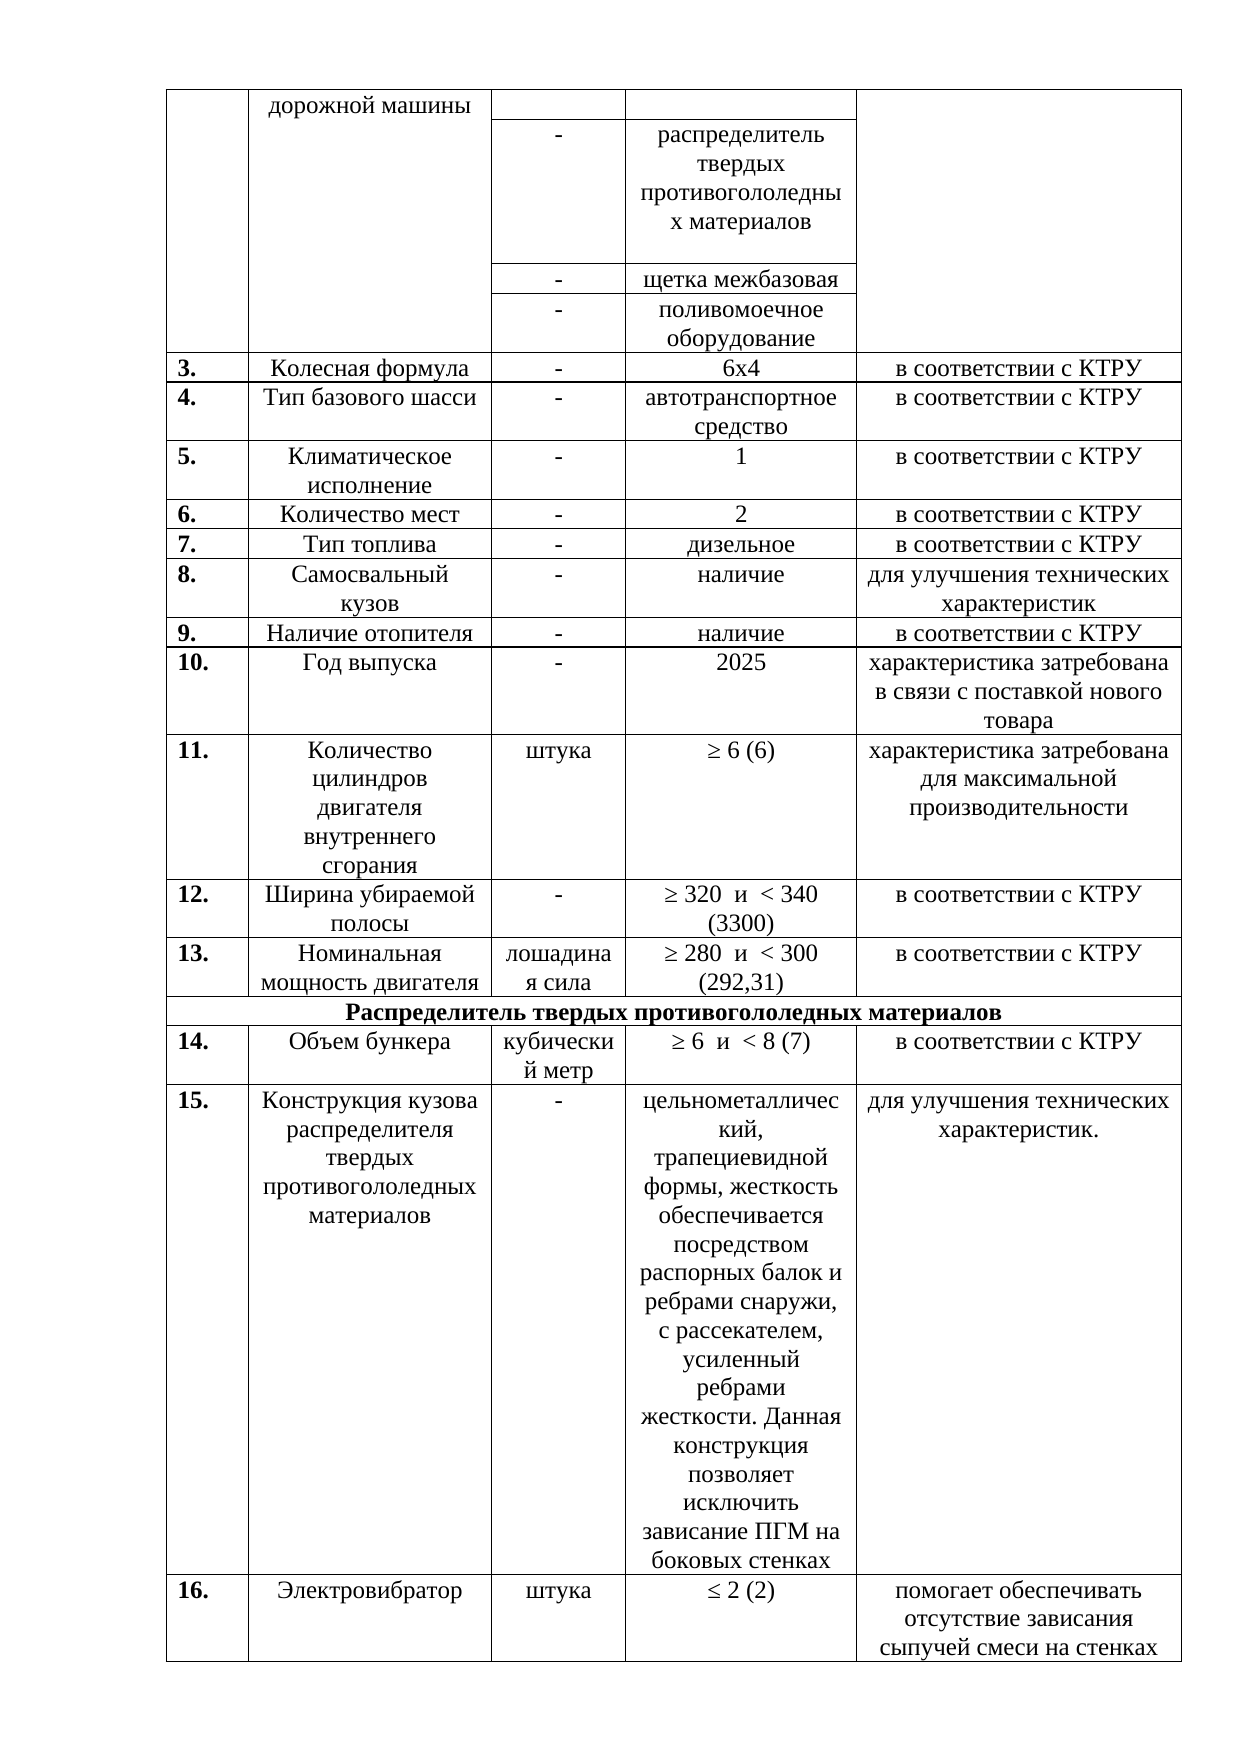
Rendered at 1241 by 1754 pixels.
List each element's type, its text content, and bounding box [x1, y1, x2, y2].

table_cell Колесная формула [249, 353, 491, 381]
table_cell [167, 559, 248, 617]
table_cell Самосвальный кузов [249, 559, 491, 617]
table_cell в соответствии с КТРУ [857, 383, 1181, 440]
table_cell - [492, 1085, 625, 1574]
table_cell - [492, 90, 625, 118]
table_cell Распределитель твердых противогололедных материалов [167, 997, 1181, 1025]
table_cell - [492, 880, 625, 937]
table_cell [167, 529, 248, 558]
table_cell Климатическое исполнение [249, 441, 491, 498]
table_cell - [492, 120, 625, 263]
table_cell дизельное [626, 529, 856, 558]
table_cell - [492, 618, 625, 646]
table_cell - [492, 559, 625, 617]
table_cell [167, 938, 248, 996]
table_cell - [492, 264, 625, 293]
table_cell - [492, 529, 625, 558]
table_cell [167, 735, 248, 878]
table_cell - [492, 353, 625, 381]
table_cell 2 [626, 500, 856, 528]
table_cell 2025 [626, 648, 856, 734]
table_cell - [492, 383, 625, 440]
table_cell ≤ 2 (2) [626, 1575, 856, 1661]
table_cell в соответствии с КТРУ [857, 938, 1181, 996]
table_cell в соответствии с КТРУ [857, 353, 1181, 381]
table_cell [857, 1575, 1181, 1661]
table_cell [167, 441, 248, 498]
table_cell 1 [626, 441, 856, 498]
table_cell лошадиная сила [492, 938, 625, 996]
table_cell [167, 618, 248, 646]
table_cell [167, 383, 248, 440]
table_cell ≥ 320 и < 340 (3300) [626, 880, 856, 937]
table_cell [249, 90, 491, 352]
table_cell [626, 90, 856, 118]
table_cell наличие [626, 559, 856, 617]
table_cell [167, 353, 248, 381]
table_cell цельнометаллический, трапециевидной формы, жесткость обеспечивается посредством распорных балок и ребрами снаружи, с рассекателем, усиленный ребрами жесткости. Данная конструкция позволяет исключить зависание ПГМ на боковых стенках [626, 1085, 856, 1574]
table_cell Ширина убираемой полосы [249, 880, 491, 937]
table_cell Конструкция кузова распределителя твердых противогололедных материалов [249, 1085, 491, 1574]
table_cell - [492, 500, 625, 528]
table_cell - [492, 441, 625, 498]
table_cell Объем бункера [249, 1026, 491, 1084]
table_cell [167, 1575, 248, 1661]
table_cell Год выпуска [249, 648, 491, 734]
table_cell для улучшения технических характеристик [857, 559, 1181, 617]
table_cell [167, 648, 248, 734]
table_cell ≥ 6 (6) [626, 735, 856, 878]
table_cell кубический метр [492, 1026, 625, 1084]
table_cell для улучшения технических характеристик. [857, 1085, 1181, 1574]
table_cell распределитель твердых противогололедных материалов [626, 120, 856, 263]
table_cell [167, 500, 248, 528]
table_cell поливомоечное оборудование [626, 294, 856, 352]
table_cell 6х4 [626, 353, 856, 381]
table_cell ≥ 6 и < 8 (7) [626, 1026, 856, 1084]
table_cell [167, 1085, 248, 1574]
table_cell наличие [626, 618, 856, 646]
table_cell Количество мест [249, 500, 491, 528]
table_cell Номинальная мощность двигателя [249, 938, 491, 996]
table_cell - [492, 648, 625, 734]
table_cell в соответствии с КТРУ [857, 880, 1181, 937]
table_cell щетка межбазовая [626, 264, 856, 293]
table_cell Количество цилиндров двигателя внутреннего сгорания [249, 735, 491, 878]
table_cell штука [492, 1575, 625, 1661]
table_cell [167, 1026, 248, 1084]
table_cell в соответствии с КТРУ [857, 1026, 1181, 1084]
table_cell в соответствии с КТРУ [857, 618, 1181, 646]
table_cell Тип базового шасси [249, 383, 491, 440]
table_cell [167, 880, 248, 937]
table_cell Тип топлива [249, 529, 491, 558]
table_cell - [492, 294, 625, 352]
table_cell характеристика затребована для максимальной производительности [857, 735, 1181, 878]
table_cell в соответствии с КТРУ [857, 500, 1181, 528]
table_cell в соответствии с КТРУ [857, 441, 1181, 498]
table_cell Наличие отопителя [249, 618, 491, 646]
table_cell [167, 90, 248, 352]
table_cell ≥ 280 и < 300 (292,31) [626, 938, 856, 996]
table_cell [857, 90, 1181, 352]
table_cell автотранспортное средство [626, 383, 856, 440]
table_cell Электровибратор [249, 1575, 491, 1661]
table_cell штука [492, 735, 625, 878]
table_cell характеристика затребована в связи с поставкой нового товара [857, 648, 1181, 734]
table_cell в соответствии с КТРУ [857, 529, 1181, 558]
